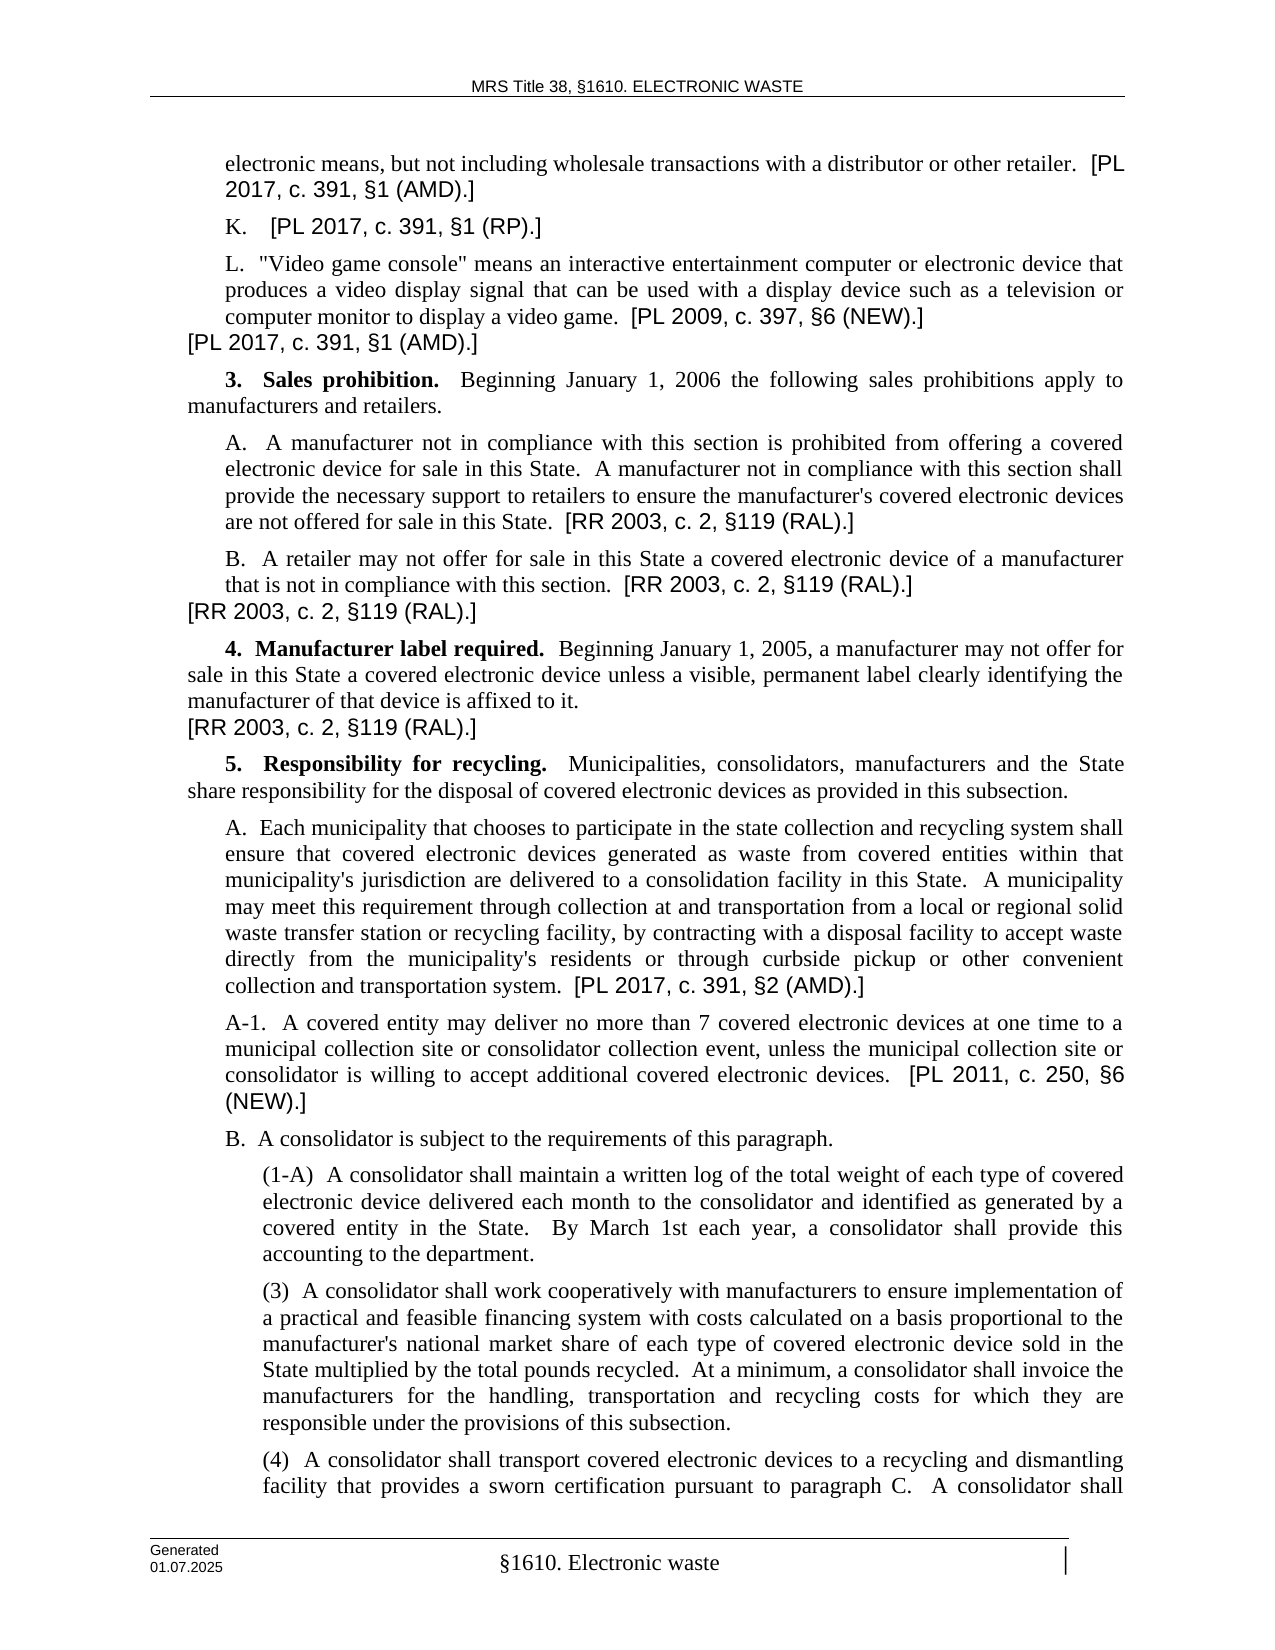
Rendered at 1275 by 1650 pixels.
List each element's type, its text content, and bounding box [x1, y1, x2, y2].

text [PL 2017, c. 391, §1 (AMD).] [187, 329, 1125, 356]
text L. "Video game console" means an interactive entertainment computer or electronic device that produces a video display signal that can be used with a display device such as a television or computer monitor to display a video game. [PL 2009, c. 397, §6 (NEW).] [225, 250, 1125, 329]
text A. Each municipality that chooses to participate in the state collection and recycling system shall ensure that covered electronic devices generated as waste from covered entities within that municipality's jurisdiction are delivered to a consolidation facility in this State. A municipality may meet this requirement through collection at and transportation from a local or regional solid waste transfer station or recycling facility, by contracting with a disposal facility to accept waste directly from the municipality's residents or through curbside pickup or other convenient collection and transportation system. [PL 2017, c. 391, §2 (AMD).] [225, 814, 1125, 998]
text 5. Responsibility for recycling. Municipalities, consolidators, manufacturers and the State share responsibility for the disposal of covered electronic devices as provided in this subsection. [187, 751, 1125, 803]
text (1-A) A consolidator shall maintain a written log of the total weight of each type of covered electronic device delivered each month to the consolidator and identified as generated by a covered entity in the State. By March 1st each year, a consolidator shall provide this accounting to the department. [262, 1161, 1125, 1267]
text [RR 2003, c. 2, §119 (RAL).] [187, 598, 1125, 624]
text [262, 1446, 1125, 1498]
text [RR 2003, c. 2, §119 (RAL).] [187, 714, 1125, 740]
text K. [PL 2017, c. 391, §1 (RP).] [225, 213, 1125, 240]
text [225, 150, 1125, 203]
text 4. Manufacturer label required. Beginning January 1, 2005, a manufacturer may not offer for sale in this State a covered electronic device unless a visible, permanent label clearly identifying the manufacturer of that device is affixed to it. [187, 635, 1125, 714]
text B. A consolidator is subject to the requirements of this paragraph. [225, 1124, 1125, 1151]
text A. A manufacturer not in compliance with this section is prohibited from offering a covered electronic device for sale in this State. A manufacturer not in compliance with this section shall provide the necessary support to retailers to ensure the manufacturer's covered electronic devices are not offered for sale in this State. [RR 2003, c. 2, §119 (RAL).] [225, 429, 1125, 535]
text B. A retailer may not offer for sale in this State a covered electronic device of a manufacturer that is not in compliance with this section. [RR 2003, c. 2, §119 (RAL).] [225, 545, 1125, 598]
text A-1. A covered entity may deliver no more than 7 covered electronic devices at one time to a municipal collection site or consolidator collection event, unless the municipal collection site or consolidator is willing to accept additional covered electronic devices. [PL 2011, c. 250, §6 (NEW).] [225, 1009, 1125, 1114]
text (3) A consolidator shall work cooperatively with manufacturers to ensure implementation of a practical and feasible financing system with costs calculated on a basis proportional to the manufacturer's national market share of each type of covered electronic device sold in the State multiplied by the total pounds recycled. At a minimum, a consolidator shall invoice the manufacturers for the handling, transportation and recycling costs for which they are responsible under the provisions of this subsection. [262, 1277, 1125, 1435]
text 3. Sales prohibition. Beginning January 1, 2006 the following sales prohibitions apply to manufacturers and retailers. [187, 366, 1125, 419]
